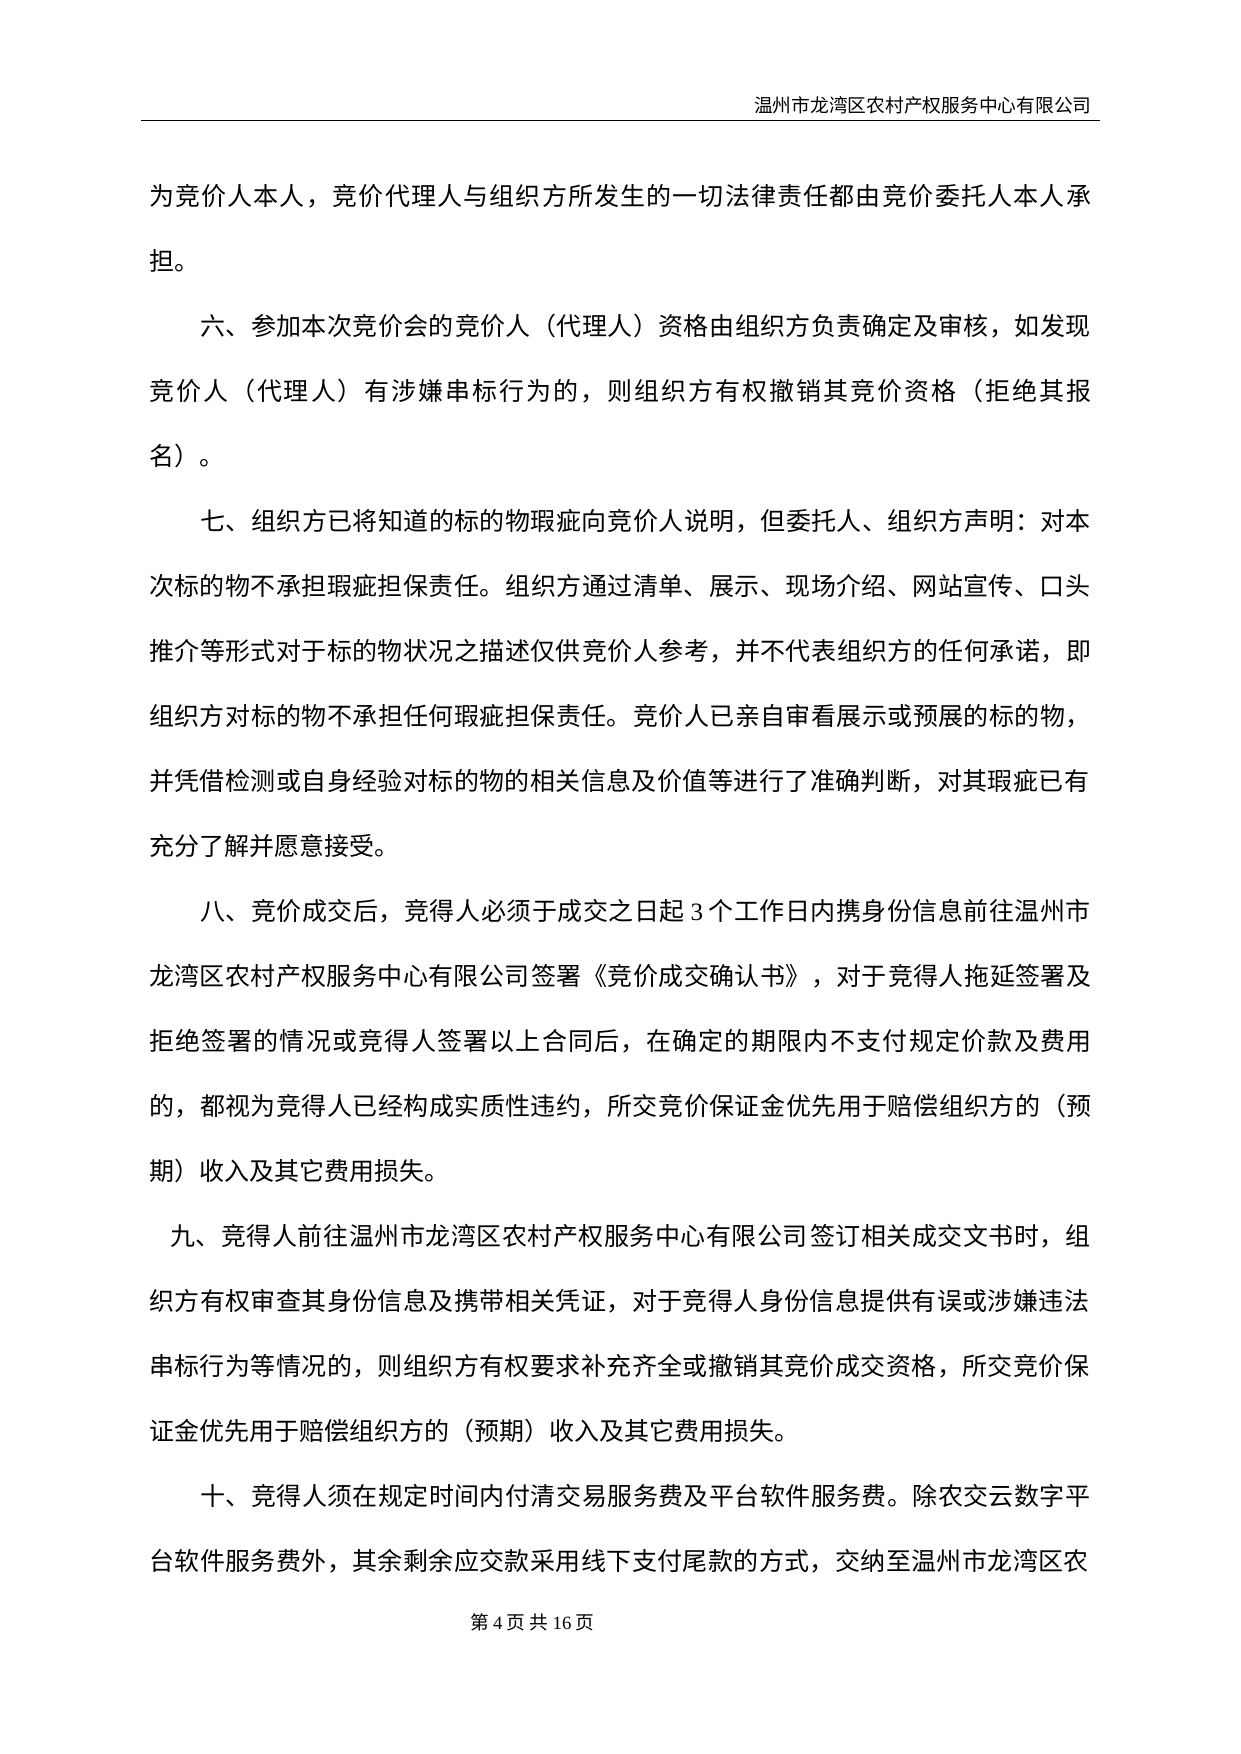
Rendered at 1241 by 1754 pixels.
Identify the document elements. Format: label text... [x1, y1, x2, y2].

text 九、竞得人前往温州市龙湾区农村产权服务中心有限公司签订相关成交文书时，组织方有权审查其身份信息及携带相关凭证，对于竞得人身份信息提供有误或涉嫌违法串标行为等情况的，则组织方有权要求补充齐全或撤销其竞价成交资格，所交竞价保证金优先用于赔偿组织方的（预期）收入及其它费用损失。 [149, 1202, 1091, 1462]
text 六、参加本次竞价会的竞价人（代理人）资格由组织方负责确定及审核，如发现竞价人（代理人）有涉嫌串标行为的，则组织方有权撤销其竞价资格（拒绝其报名）。 [149, 292, 1091, 487]
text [149, 162, 1091, 292]
text 十、竞得人须在规定时间内付清交易服务费及平台软件服务费。除农交云数字平台软件服务费外，其余剩余应交款采用线下支付尾款的方式，交纳至温州市龙湾区农村产权服务中心有限公司指定银行账号。 [149, 1462, 1091, 1592]
text 八、竞价成交后，竞得人必须于成交之日起3个工作日内携身份信息前往温州市龙湾区农村产权服务中心有限公司签署《竞价成交确认书》，对于竞得人拖延签署及拒绝签署的情况或竞得人签署以上合同后，在确定的期限内不支付规定价款及费用的，都视为竞得人已经构成实质性违约，所交竞价保证金优先用于赔偿组织方的（预期）收入及其它费用损失。 [149, 877, 1091, 1202]
text 七、组织方已将知道的标的物瑕疵向竞价人说明，但委托人、组织方声明：对本次标的物不承担瑕疵担保责任。组织方通过清单、展示、现场介绍、网站宣传、口头推介等形式对于标的物状况之描述仅供竞价人参考，并不代表组织方的任何承诺，即组织方对标的物不承担任何瑕疵担保责任。竞价人已亲自审看展示或预展的标的物，并凭借检测或自身经验对标的物的相关信息及价值等进行了准确判断，对其瑕疵已有充分了解并愿意接受。 [149, 487, 1091, 877]
